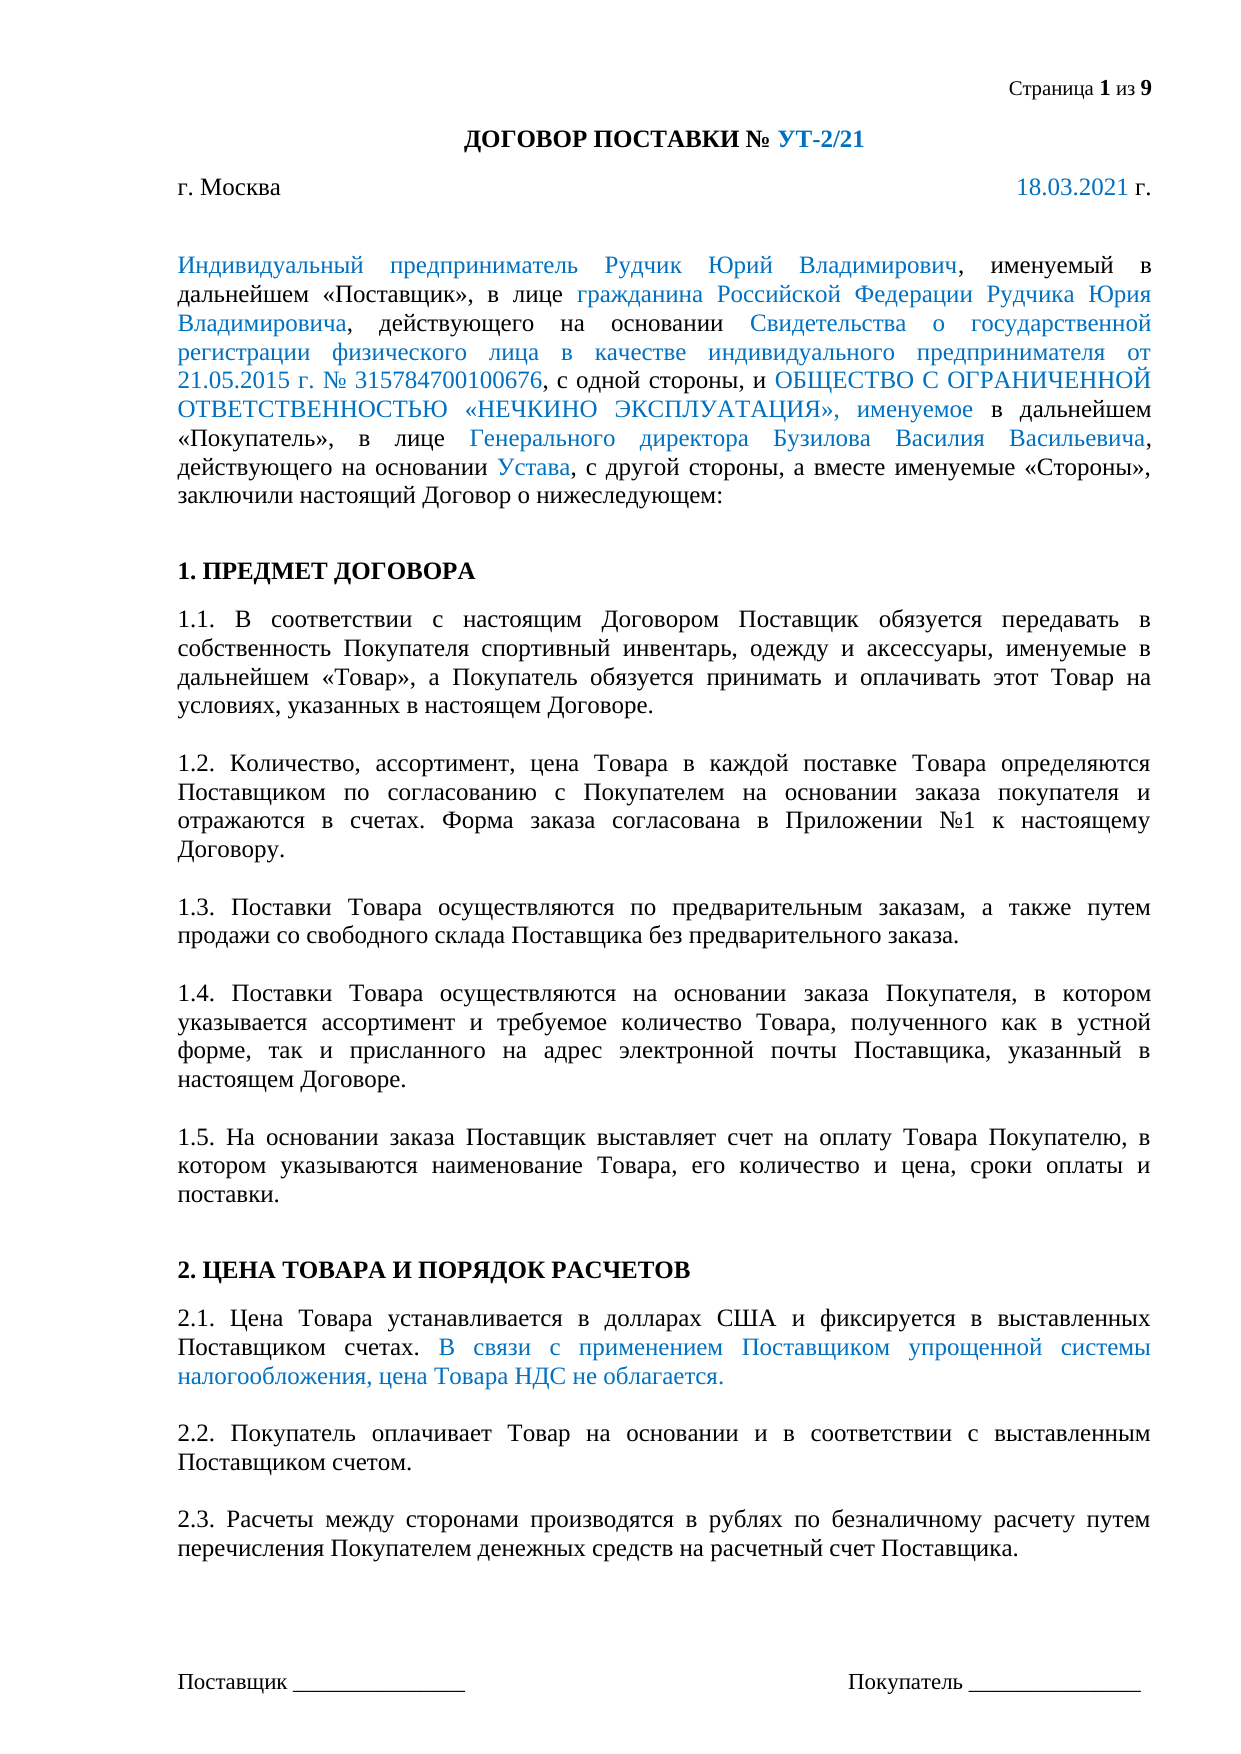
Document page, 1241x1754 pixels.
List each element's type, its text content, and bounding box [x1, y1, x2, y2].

text 1. ПРЕДМЕТ ДОГОВОРА [177, 556, 1152, 585]
text 2.2. Покупатель оплачивает Товар на основании и в соответствии с выставленным Поставщиком счетом. [177, 1418, 1152, 1476]
text 1.4. Поставки Товара осуществляются на основании заказа Покупателя, в котором указывается ассортимент и требуемое количество Товара, полученного как в устной форме, так и присланного на адрес электронной почты Поставщика, указанный в настоящем Договоре. [177, 978, 1152, 1093]
text 2.3. Расчеты между сторонами производятся в рублях по безналичному расчету путем перечисления Покупателем денежных средств на расчетный счет Поставщика. [177, 1504, 1152, 1562]
text 1.2. Количество, ассортимент, цена Товара в каждой поставке Товара определяются Поставщиком по согласованию с Покупателем на основании заказа покупателя и отражаются в счетах. Форма заказа согласована в Приложении №1 к настоящему Договору. [177, 748, 1152, 863]
text г. Москва 18.03.2021 г. [177, 172, 1152, 232]
text 2. ЦЕНА ТОВАРА И ПОРЯДОК РАСЧЕТОВ [177, 1256, 1152, 1284]
text 1.3. Поставки Товара осуществляются по предварительным заказам, а также путем продажи со свободного склада Поставщика без предварительного заказа. [177, 892, 1152, 949]
text 2.1. Цена Товара устанавливается в долларах США и фиксируется в выставленных Поставщиком счетах. В связи с применением Поставщиком упрощенной системы налогообложения, цена Товара НДС не облагается. [177, 1303, 1152, 1389]
text Индивидуальный предприниматель Рудчик Юрий Владимирович, именуемый в дальнейшем «Поставщик», в лице гражданина Российской Федерации Рудчика Юрия Владимировича, действующего на основании Свидетельства о государственной регистрации физического лица в качестве индивидуального предпринимателя от 21.05.2015 г. № 315784700100676, с одной стороны, и ОБЩЕСТВО С ОГРАНИЧЕННОЙ ОТВЕТСТВЕННОСТЬЮ «НЕЧКИНО ЭКСПЛУАТАЦИЯ», именуемое в дальнейшем «Покупатель», в лице Генерального директора Бузилова Василия Васильевича, действующего на основании Устава, с другой стороны, а вместе именуемые «Стороны», заключили настоящий Договор о нижеследующем: [177, 251, 1152, 509]
text 1.1. В соответствии с настоящим Договором Поставщик обязуется передавать в собственность Покупателя спортивный инвентарь, одежду и аксессуары, именуемые в дальнейшем «Товар», а Покупатель обязуется принимать и оплачивать этот Товар на условиях, указанных в настоящем Договоре. [177, 604, 1152, 719]
text 1.5. На основании заказа Поставщик выставляет счет на оплату Товара Покупателю, в котором указываются наименование Товара, его количество и цена, сроки оплаты и поставки. [177, 1122, 1152, 1208]
text ДОГОВОР ПОСТАВКИ № УТ-2/21 [177, 124, 1152, 153]
